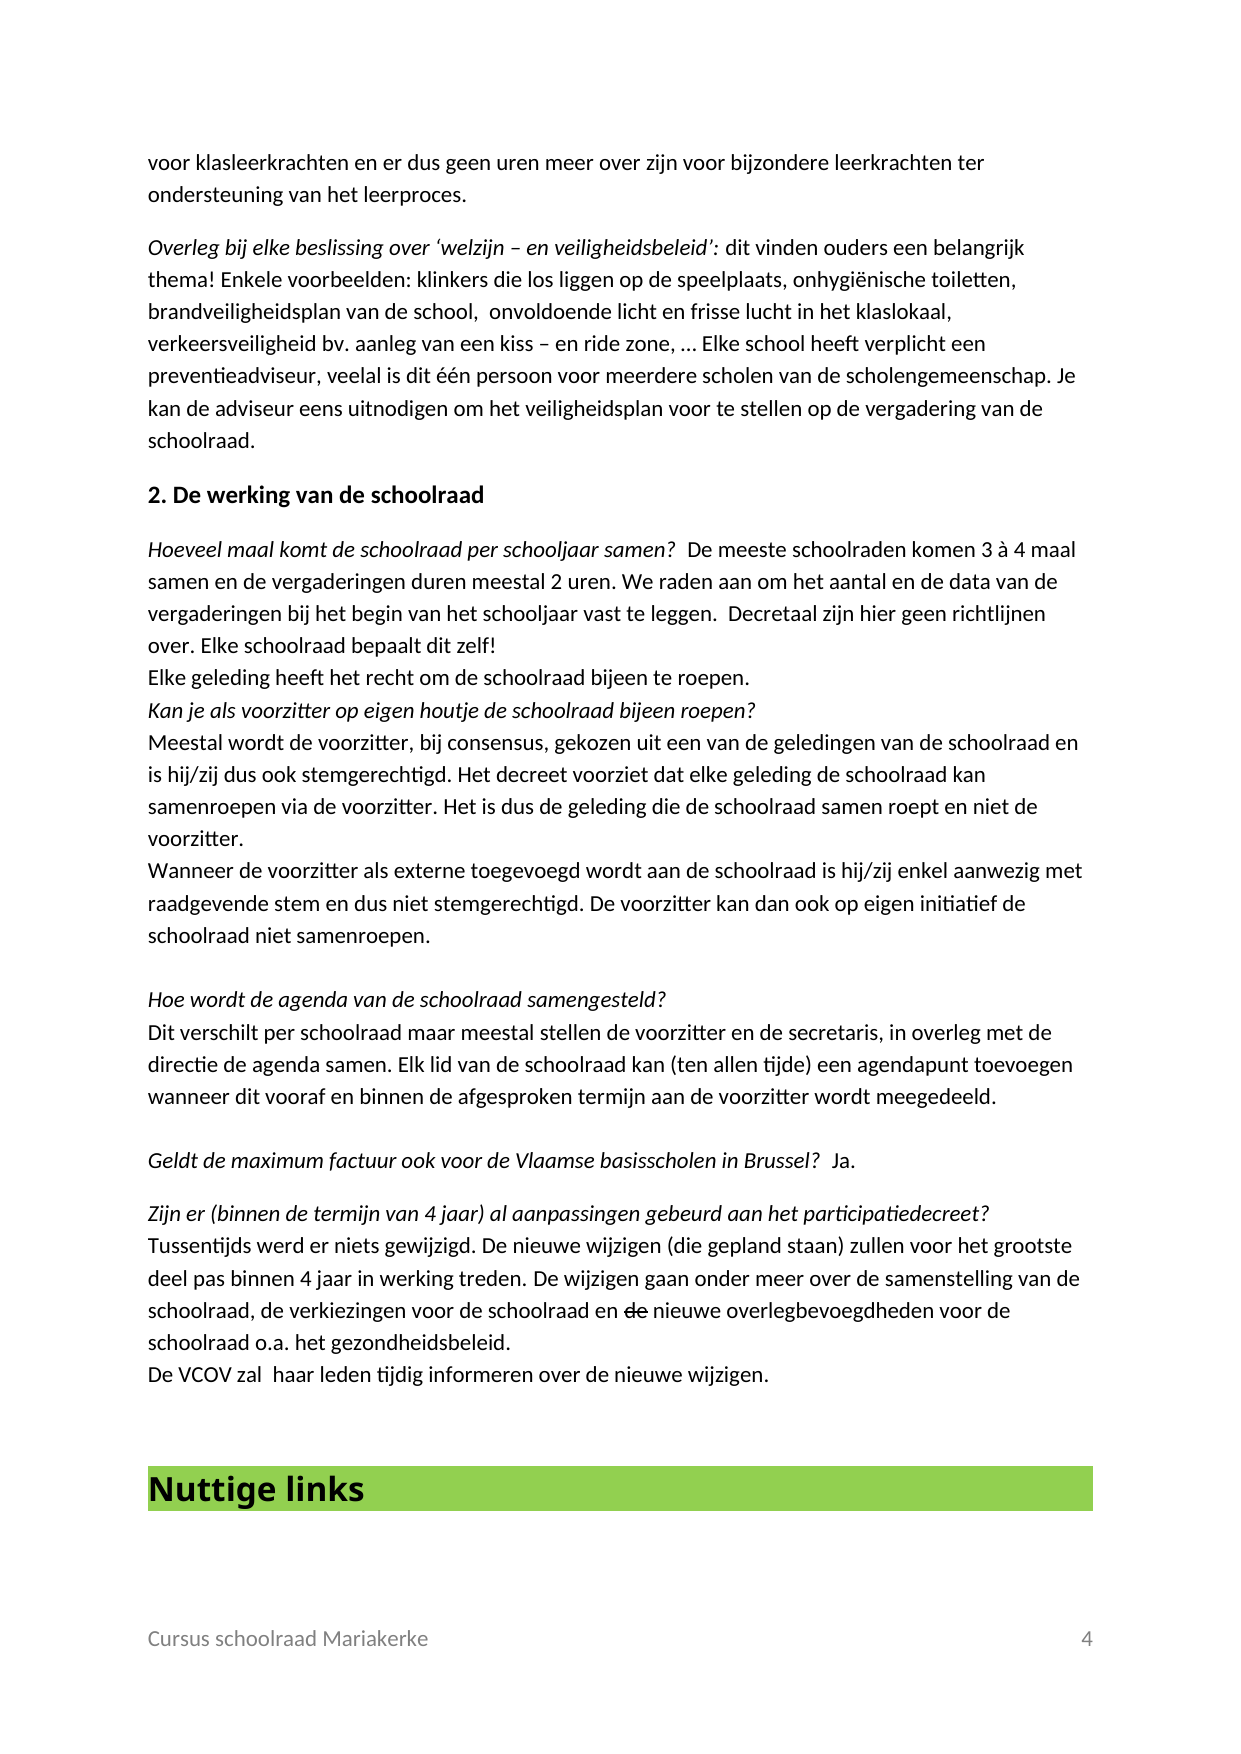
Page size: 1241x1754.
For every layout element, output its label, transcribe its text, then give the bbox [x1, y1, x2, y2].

text Hoeveel maal komt de schoolraad per schooljaar samen? De meeste schoolraden komen 3 à 4 maal samen en de vergaderingen duren meestal 2 uren. We raden aan om het aantal en de data van de vergaderingen bij het begin van het schooljaar vast te leggen. Decretaal zijn hier geen richtlijnen over. Elke schoolraad bepaalt dit zelf! [148, 535, 1093, 659]
text Dit verschilt per schoolraad maar meestal stellen de voorzitter en de secretaris, in overleg met de directie de agenda samen. Elk lid van de schoolraad kan (ten allen tijde) een agendapunt toevoegen wanneer dit vooraf en binnen de afgesproken termijn aan de voorzitter wordt meegedeeld. [148, 1018, 1093, 1110]
text 2. De werking van de schoolraad [148, 479, 1093, 509]
text Elke geleding heeft het recht om de schoolraad bijeen te roepen. [148, 663, 1093, 692]
text Wanneer de voorzitter als externe toegevoegd wordt aan de schoolraad is hij/zij enkel aanwezig met raadgevende stem en dus niet stemgerechtigd. De voorzitter kan dan ook op eigen initiatief de schoolraad niet samenroepen. [148, 857, 1093, 949]
text Kan je als voorzitter op eigen houtje de schoolraad bijeen roepen? [148, 696, 1093, 724]
text Overleg bij elke beslissing over ‘welzijn – en veiligheidsbeleid’: dit vinden ouders een belangrijk thema! Enkele voorbeelden: klinkers die los liggen op de speelplaats, onhygiënische toiletten, brandveiligheidsplan van de school, onvoldoende licht en frisse lucht in het klaslokaal, verkeersveiligheid bv. aanleg van een kiss – en ride zone, … Elke school heeft verplicht een preventieadviseur, veelal is dit één persoon voor meerdere scholen van de scholengemeenschap. Je kan de adviseur eens uitnodigen om het veiligheidsplan voor te stellen op de vergadering van de schoolraad. [148, 233, 1093, 454]
text Hoe wordt de agenda van de schoolraad samengesteld? [148, 985, 1093, 1013]
text Geldt de maximum factuur ook voor de Vlaamse basisscholen in Brussel? Ja. [148, 1146, 1093, 1174]
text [148, 148, 1093, 208]
text Meestal wordt de voorzitter, bij consensus, gekozen uit een van de geledingen van de schoolraad en is hij/zij dus ook stemgerechtigd. Het decreet voorziet dat elke geleding de schoolraad kan samenroepen via de voorzitter. Het is dus de geleding die de schoolraad samen roept en niet de voorzitter. [148, 728, 1093, 852]
text Zijn er (binnen de termijn van 4 jaar) al aanpassingen gebeurd aan het participatiedecreet? Tussentijds werd er niets gewijzigd. De nieuwe wijzigen (die gepland staan) zullen voor het grootste deel pas binnen 4 jaar in werking treden. De wijzigen gaan onder meer over de samenstelling van de schoolraad, de verkiezingen voor de schoolraad en de nieuwe overlegbevoegdheden voor de schoolraad o.a. het gezondheidsbeleid. [148, 1199, 1093, 1356]
text De VCOV zal haar leden tijdig informeren over de nieuwe wijzigen. [148, 1360, 1093, 1388]
text Nuttige links [148, 1466, 1093, 1511]
